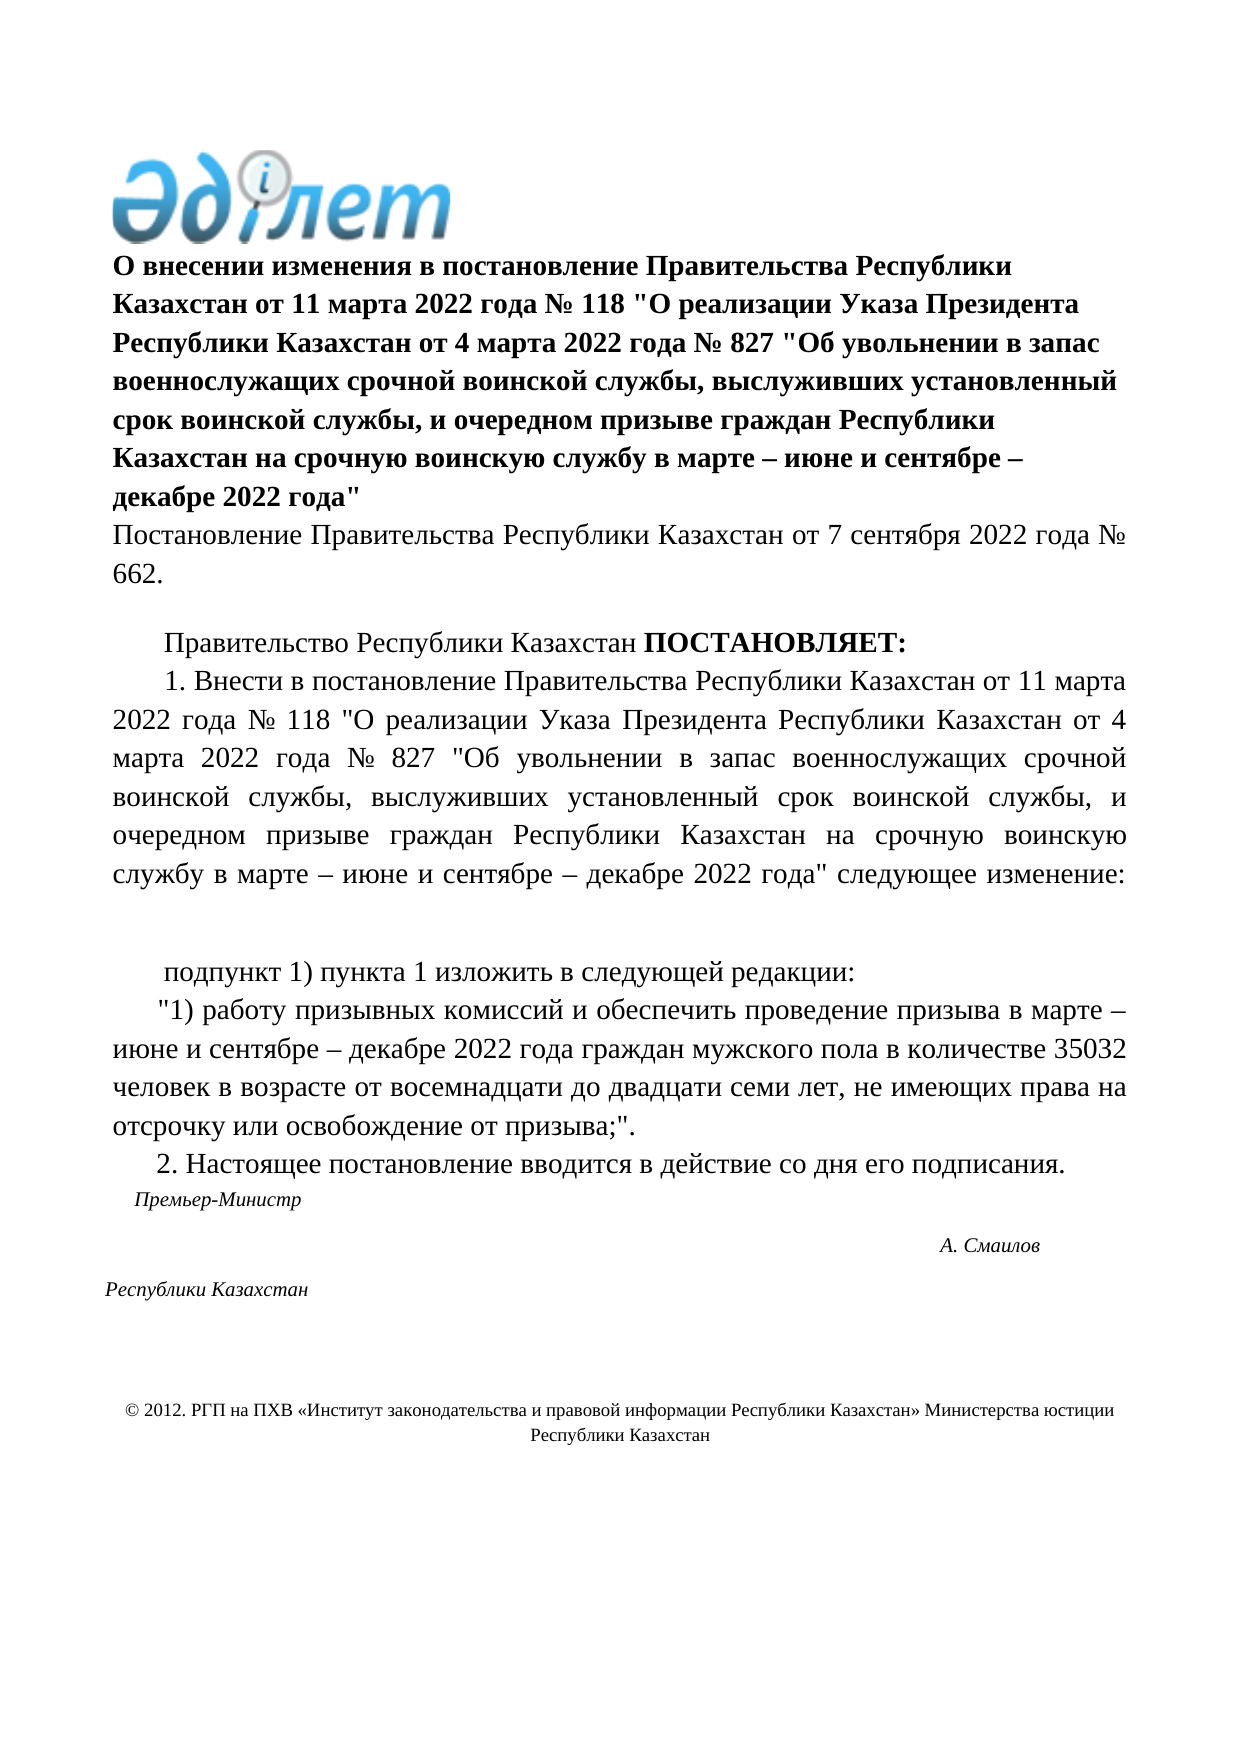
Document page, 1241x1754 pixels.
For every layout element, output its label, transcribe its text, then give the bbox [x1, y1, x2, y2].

text 1. Внести в постановление Правительства Республики Казахстан от 11 марта 2022 года № 118 "О реализации Указа Президента Республики Казахстан от 4 марта 2022 года № 827 "Об увольнении в запас военнослужащих срочной воинской службы, выслуживших установленный срок воинской службы, и очередном призыве граждан Республики Казахстан на срочную воинскую службу в марте – июне и сентябре – декабре 2022 года" следующее изменение: [112, 663, 1128, 920]
text Правительство Республики Казахстан ПОСТАНОВЛЯЕТ: [112, 625, 1128, 658]
table_header А. Смаилов [939, 1185, 1240, 1308]
table_header Премьер-Министр Республики Казахстан [101, 1185, 939, 1308]
text Постановление Правительства Республики Казахстан от 7 сентября 2022 года № 662. [112, 517, 1128, 589]
text 2. Настоящее постановление вводится в действие со дня его подписания. [112, 1146, 1128, 1180]
text подпункт 1) пункта 1 изложить в следующей редакции: [112, 954, 1128, 987]
text "1) работу призывных комиссий и обеспечить проведение призыва в марте – июне и сентябре – декабре 2022 года граждан мужского пола в количестве 35032 человек в возрасте от восемнадцати до двадцати семи лет, не имеющих права на отсрочку или освобождение от призыва;". [112, 992, 1128, 1141]
text © 2012. РГП на ПХВ «Институт законодательства и правовой информации Республики Казахстан» Министерства юстиции Республики Казахстан [112, 1399, 1128, 1445]
text О внесении изменения в постановление Правительства Республики Казахстан от 11 марта 2022 года № 118 "О реализации Указа Президента Республики Казахстан от 4 марта 2022 года № 827 "Об увольнении в запас военнослужащих срочной воинской службы, выслуживших установленный срок воинской службы, и очередном призыве граждан Республики Казахстан на срочную воинскую службу в марте – июне и сентябре – декабре 2022 года" [112, 248, 1128, 512]
picture [112, 150, 451, 244]
